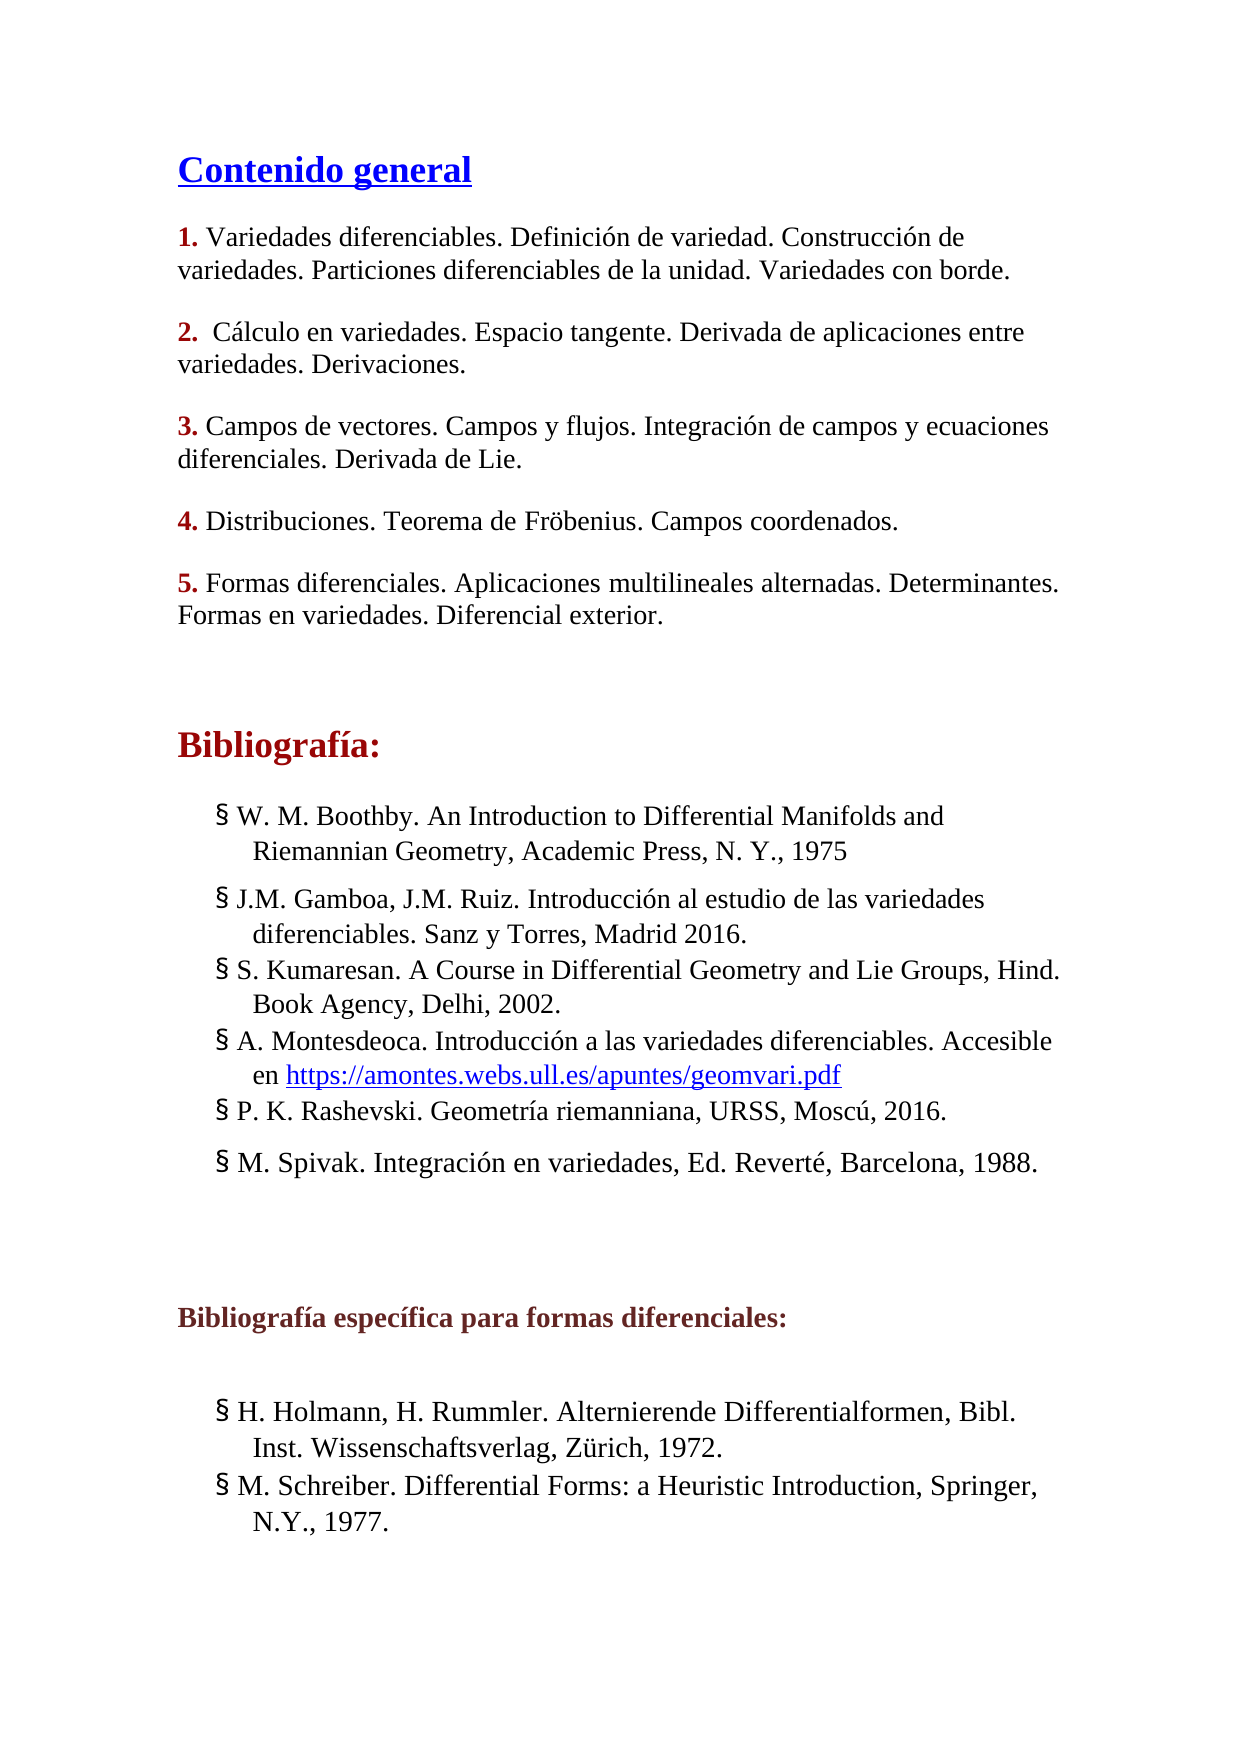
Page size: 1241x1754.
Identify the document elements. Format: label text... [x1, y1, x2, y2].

list § J.M. Gamboa, J.M. Ruiz. Introducción al estudio de las variedades diferenciables. Sanz y Torres, Madrid 2016. [215, 878, 1063, 949]
list § A. Montesdeoca. Introducción a las variedades diferenciables. Accesible en https://amontes.webs.ull.es/apuntes/geomvari.pdf [215, 1020, 1063, 1091]
text Contenido general [177, 148, 1063, 191]
list § H. Holmann, H. Rummler. Alternierende Differentialformen, Bibl. Inst. Wissenschaftsverlag, Zürich, 1972. [215, 1391, 1063, 1464]
text Bibliografía: [177, 722, 1063, 766]
text 2. Cálculo en variedades. Espacio tangente. Derivada de aplicaciones entre variedades. Derivaciones. [177, 315, 1063, 380]
text Bibliografía específica para formas diferenciales: [177, 1300, 1063, 1333]
list § S. Kumaresan. A Course in Differential Geometry and Lie Groups, Hind. Book Agency, Delhi, 2002. [215, 949, 1063, 1020]
text 5. Formas diferenciales. Aplicaciones multilineales alternadas. Determinantes. Formas en variedades. Diferencial exterior. [177, 566, 1063, 631]
text § P. K. Rashevski. Geometría riemanniana, URSS, Moscú, 2016. [215, 1091, 1063, 1129]
text 3. Campos de vectores. Campos y flujos. Integración de campos y ecuaciones diferenciales. Derivada de Lie. [177, 409, 1063, 474]
text § M. Schreiber. Differential Forms: a Heuristic Introduction, Springer, N.Y., 1977. [215, 1464, 1063, 1537]
text § M. Spivak. Integración en variedades, Ed. Reverté, Barcelona, 1988. [215, 1142, 1063, 1181]
text § W. M. Boothby. An Introduction to Differential Manifolds and Riemannian Geometry, Academic Press, N. Y., 1975 [215, 795, 1063, 866]
text 4. Distribuciones. Teorema de Fröbenius. Campos coordenados. [177, 504, 1063, 536]
text 1. Variedades diferenciables. Definición de variedad. Construcción de variedades. Particiones diferenciables de la unidad. Variedades con borde. [177, 220, 1063, 285]
